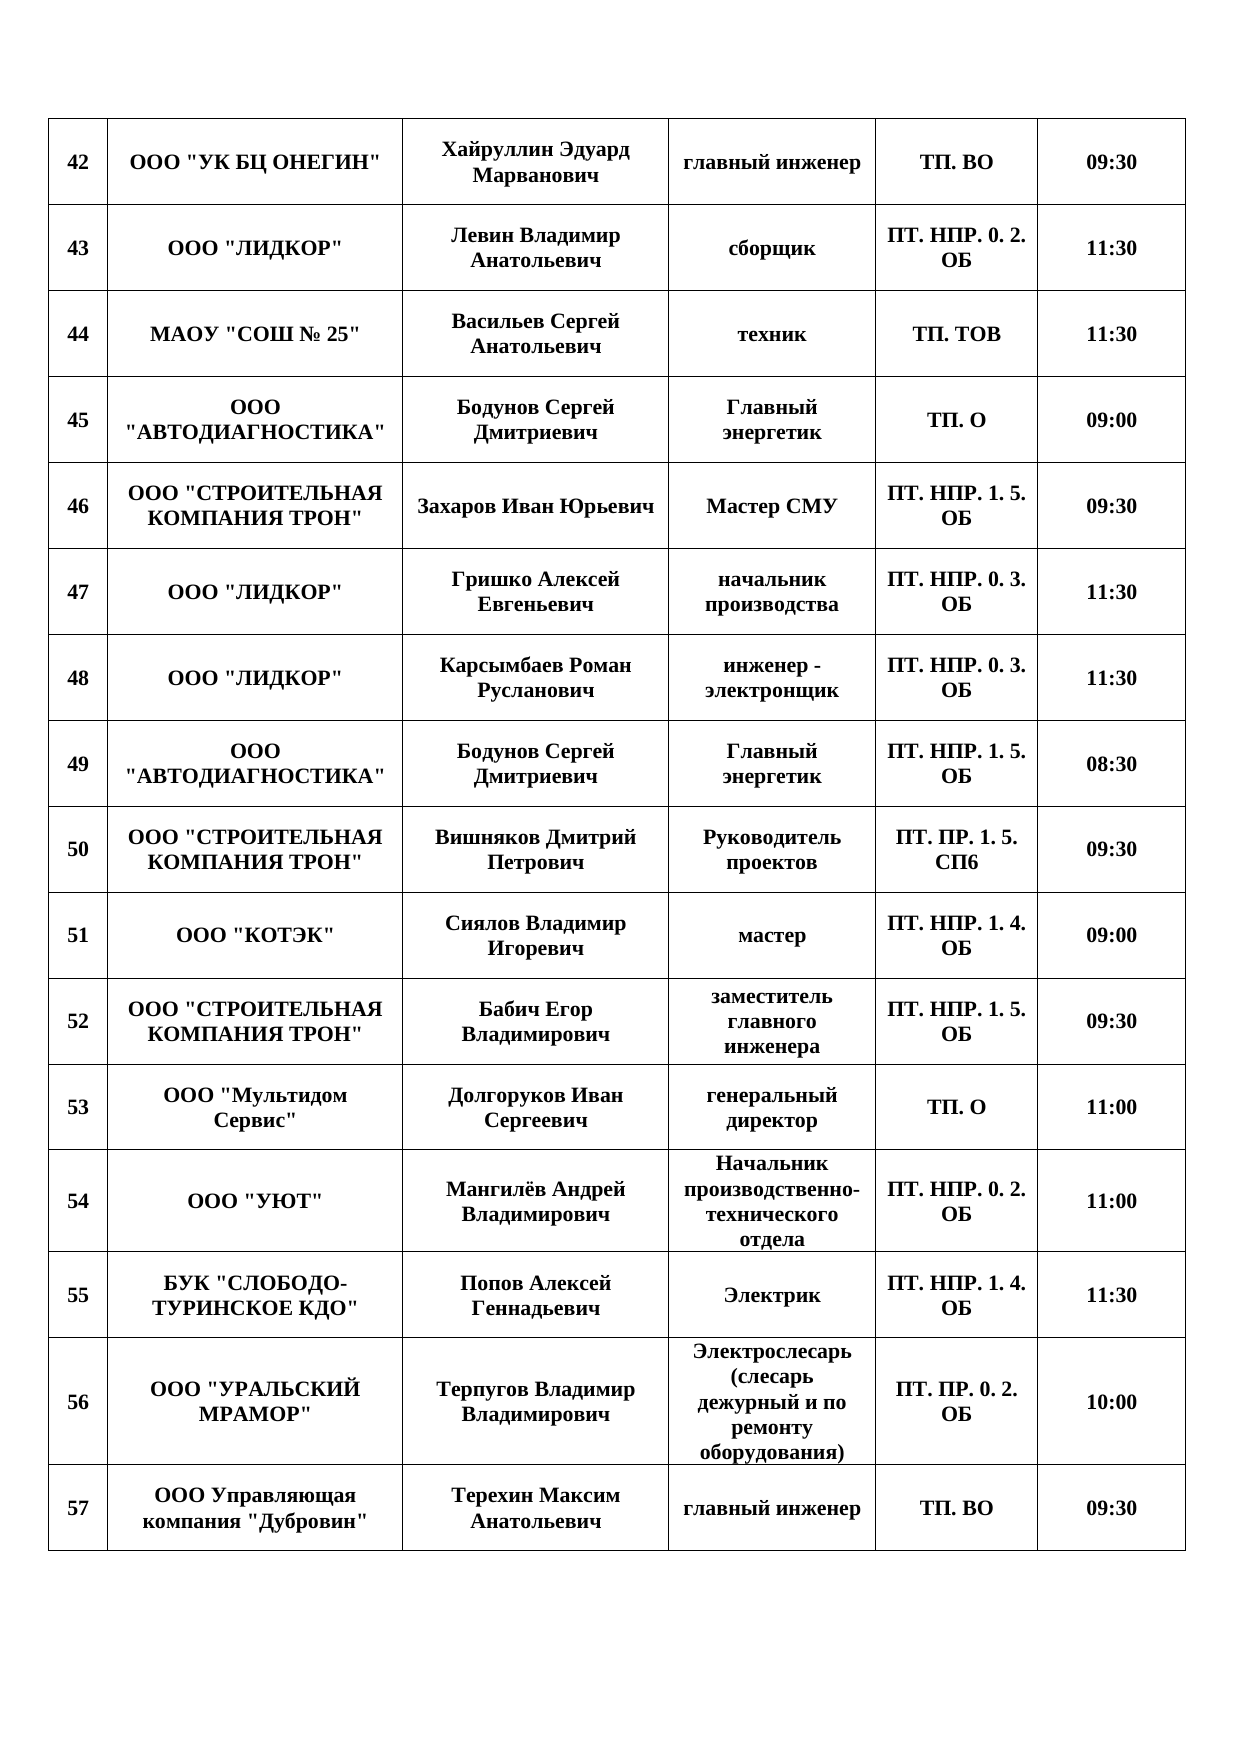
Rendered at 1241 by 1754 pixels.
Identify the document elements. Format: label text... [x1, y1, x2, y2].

table_cell 11:00 [1038, 1065, 1185, 1149]
table_cell ООО "УК БЦ ОНЕГИН" [108, 119, 402, 204]
table_cell Руководитель проектов [669, 807, 875, 892]
table_cell Электрослесарь (слесарь дежурный и по ремонту оборудования) [669, 1338, 875, 1464]
table_cell ООО "ЛИДКОР" [108, 205, 402, 290]
table_cell главный инженер [669, 119, 875, 204]
table_cell Левин Владимир Анатольевич [403, 205, 668, 290]
table_cell 53 [49, 1065, 107, 1149]
table_cell 11:30 [1038, 635, 1185, 720]
table_cell сборщик [669, 205, 875, 290]
table_cell 57 [49, 1465, 107, 1550]
table_cell ТП. О [876, 1065, 1037, 1149]
table_cell Терехин Максим Анатольевич [403, 1465, 668, 1550]
table_cell ПТ. ПР. 0. 2. ОБ [876, 1338, 1037, 1464]
table_cell 11:00 [1038, 1150, 1185, 1251]
table_cell Терпугов Владимир Владимирович [403, 1338, 668, 1464]
table_cell мастер [669, 893, 875, 977]
table_cell ПТ. НПР. 1. 5. ОБ [876, 979, 1037, 1063]
table_cell ПТ. НПР. 0. 3. ОБ [876, 635, 1037, 720]
table_cell ПТ. НПР. 1. 5. ОБ [876, 463, 1037, 548]
table_cell ПТ. НПР. 0. 3. ОБ [876, 549, 1037, 634]
table_cell 52 [49, 979, 107, 1063]
table_cell 11:30 [1038, 549, 1185, 634]
table_cell Захаров Иван Юрьевич [403, 463, 668, 548]
table_cell 48 [49, 635, 107, 720]
table_cell 08:30 [1038, 721, 1185, 806]
table_cell 55 [49, 1252, 107, 1337]
table_cell ПТ. НПР. 0. 2. ОБ [876, 205, 1037, 290]
table_cell 09:30 [1038, 979, 1185, 1063]
table_cell Мангилёв Андрей Владимирович [403, 1150, 668, 1251]
table_cell ПТ. НПР. 1. 5. ОБ [876, 721, 1037, 806]
table_cell Хайруллин Эдуард Марванович [403, 119, 668, 204]
table_cell ТП. ТОВ [876, 291, 1037, 376]
table_cell инженер - электронщик [669, 635, 875, 720]
table_cell Мастер СМУ [669, 463, 875, 548]
table_cell Сиялов Владимир Игоревич [403, 893, 668, 977]
table_cell 47 [49, 549, 107, 634]
table_cell 50 [49, 807, 107, 892]
table_cell ООО "Мультидом Сервис" [108, 1065, 402, 1149]
table_cell 09:30 [1038, 463, 1185, 548]
table_cell заместитель главного инженера [669, 979, 875, 1063]
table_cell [108, 1465, 402, 1550]
table_cell 49 [49, 721, 107, 806]
table_cell ПТ. НПР. 1. 4. ОБ [876, 893, 1037, 977]
table_cell ООО "АВТОДИАГНОСТИКА" [108, 377, 402, 462]
table_cell 56 [49, 1338, 107, 1464]
table_cell 42 [49, 119, 107, 204]
table_cell ООО "СТРОИТЕЛЬНАЯ КОМПАНИЯ ТРОН" [108, 807, 402, 892]
table_cell 51 [49, 893, 107, 977]
table_cell 11:30 [1038, 291, 1185, 376]
table_cell 45 [49, 377, 107, 462]
table_cell 11:30 [1038, 205, 1185, 290]
table_cell 46 [49, 463, 107, 548]
table_cell Начальник производственно-технического отдела [669, 1150, 875, 1251]
table_cell Долгоруков Иван Сергеевич [403, 1065, 668, 1149]
table_cell Главный энергетик [669, 377, 875, 462]
table_cell БУК "СЛОБОДО-ТУРИНСКОЕ КДО" [108, 1252, 402, 1337]
table_cell ТП. О [876, 377, 1037, 462]
table_cell 09:00 [1038, 377, 1185, 462]
table_cell начальник производства [669, 549, 875, 634]
table_cell Электрик [669, 1252, 875, 1337]
table_cell ООО "КОТЭК" [108, 893, 402, 977]
table_cell Бабич Егор Владимирович [403, 979, 668, 1063]
table_cell ПТ. ПР. 1. 5. СП6 [876, 807, 1037, 892]
table_cell ООО "СТРОИТЕЛЬНАЯ КОМПАНИЯ ТРОН" [108, 979, 402, 1063]
table_cell 44 [49, 291, 107, 376]
table_cell Вишняков Дмитрий Петрович [403, 807, 668, 892]
table_cell Васильев Сергей Анатольевич [403, 291, 668, 376]
table_cell 09:30 [1038, 119, 1185, 204]
table_cell техник [669, 291, 875, 376]
table_cell ООО "УРАЛЬСКИЙ МРАМОР" [108, 1338, 402, 1464]
table_cell ООО "АВТОДИАГНОСТИКА" [108, 721, 402, 806]
table_cell МАОУ "СОШ № 25" [108, 291, 402, 376]
table_cell Попов Алексей Геннадьевич [403, 1252, 668, 1337]
table_cell Главный энергетик [669, 721, 875, 806]
table_cell Бодунов Сергей Дмитриевич [403, 721, 668, 806]
table_cell ТП. ВО [876, 1465, 1037, 1550]
table_cell 09:30 [1038, 1465, 1185, 1550]
table_cell 10:00 [1038, 1338, 1185, 1464]
table_cell ООО "ЛИДКОР" [108, 635, 402, 720]
table_cell 43 [49, 205, 107, 290]
table_cell Гришко Алексей Евгеньевич [403, 549, 668, 634]
table_cell ТП. ВО [876, 119, 1037, 204]
table_cell 09:30 [1038, 807, 1185, 892]
table_cell Бодунов Сергей Дмитриевич [403, 377, 668, 462]
table_cell 11:30 [1038, 1252, 1185, 1337]
table_cell главный инженер [669, 1465, 875, 1550]
table_cell ООО "СТРОИТЕЛЬНАЯ КОМПАНИЯ ТРОН" [108, 463, 402, 548]
table_cell ООО "ЛИДКОР" [108, 549, 402, 634]
table_cell ООО "УЮТ" [108, 1150, 402, 1251]
table_cell генеральный директор [669, 1065, 875, 1149]
table_cell Карсымбаев Роман Русланович [403, 635, 668, 720]
table_cell 54 [49, 1150, 107, 1251]
table_cell 09:00 [1038, 893, 1185, 977]
table_cell ПТ. НПР. 1. 4. ОБ [876, 1252, 1037, 1337]
table_cell ПТ. НПР. 0. 2. ОБ [876, 1150, 1037, 1251]
